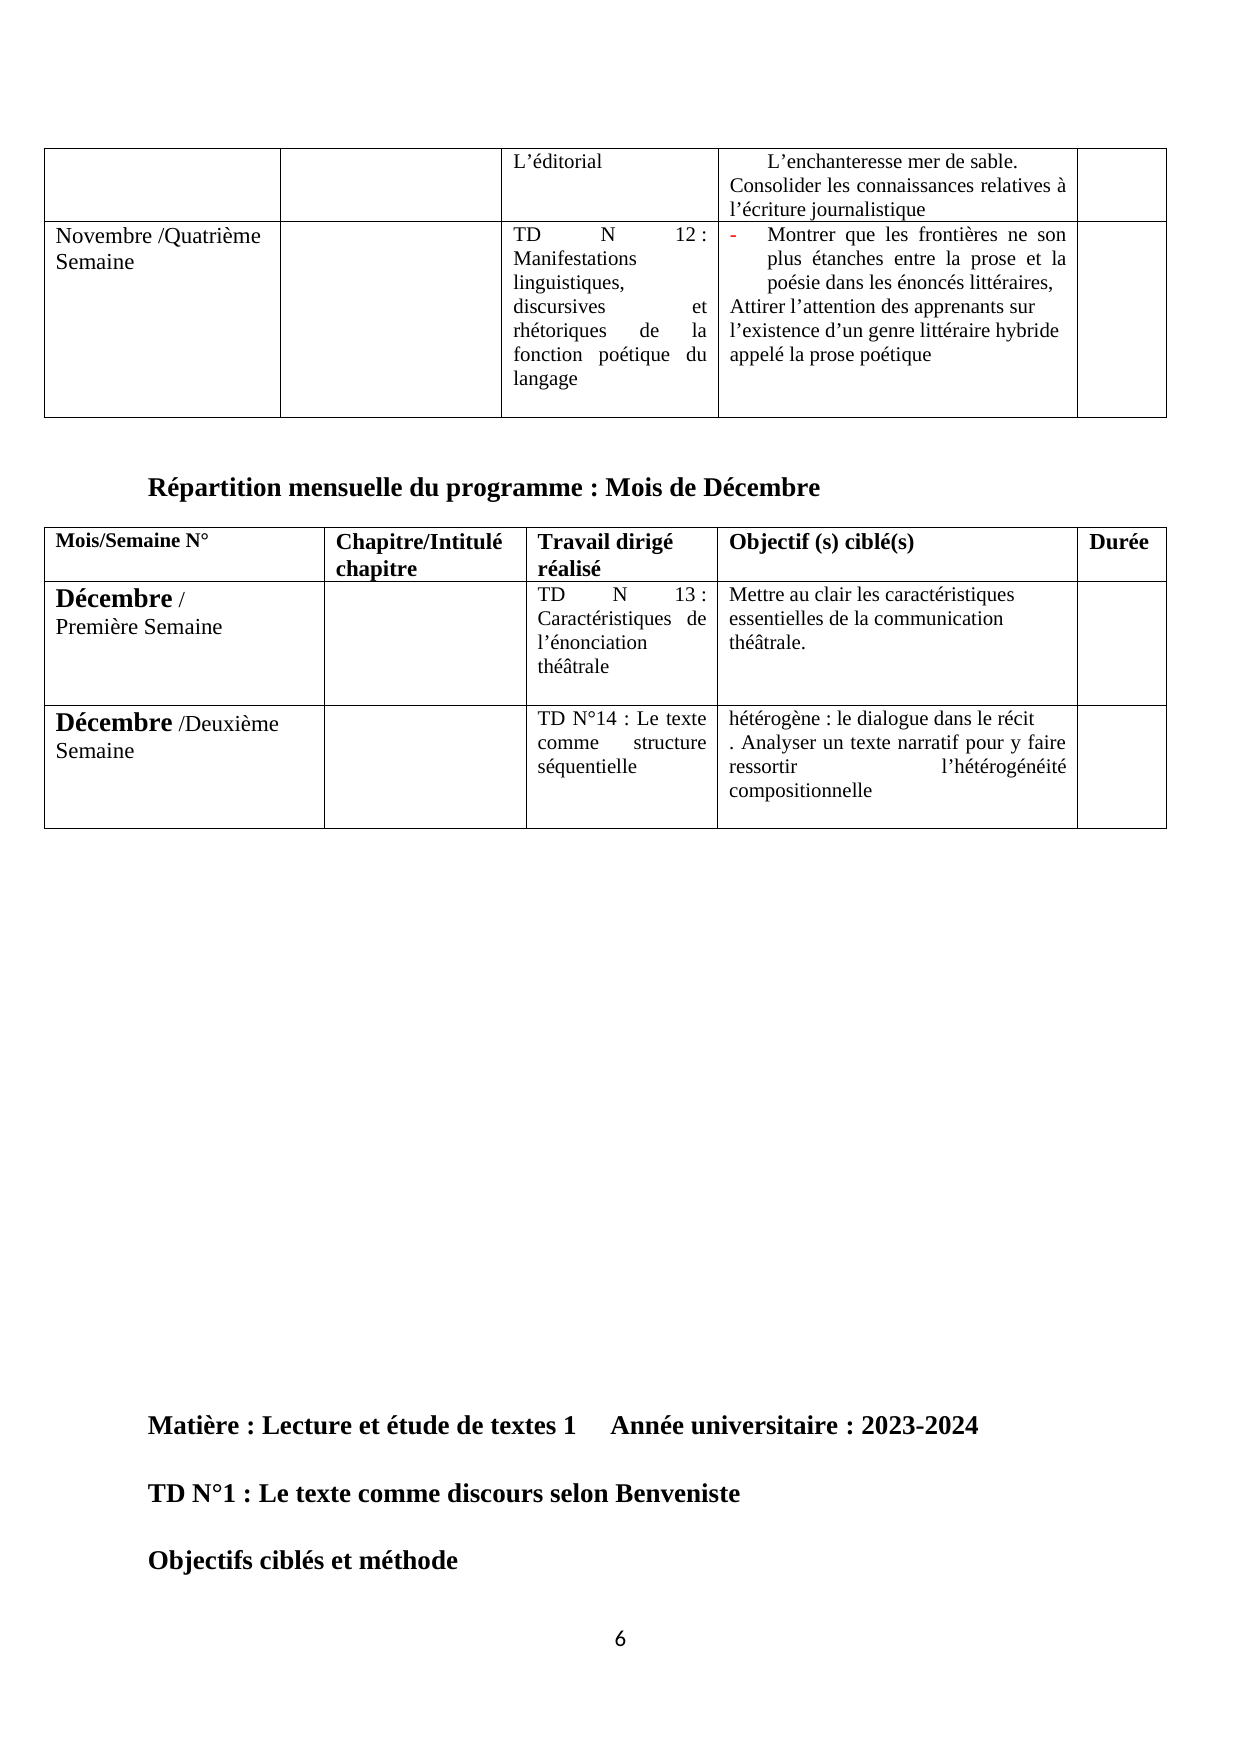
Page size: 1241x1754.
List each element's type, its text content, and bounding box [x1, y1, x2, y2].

table_cell Décembre /Deuxième Semaine [45, 706, 324, 828]
table_cell [281, 222, 501, 417]
table_cell [1078, 222, 1166, 417]
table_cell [502, 149, 718, 221]
table_header Objectif (s) ciblé(s) [718, 528, 1077, 581]
text TD N°1 : Le texte comme discours selon Benveniste [148, 1477, 1093, 1508]
table_cell Décembre / Première Semaine [45, 582, 324, 705]
text Objectifs ciblés et méthode [148, 1544, 1093, 1576]
table_header Travail dirigé réalisé [527, 528, 717, 581]
table_cell Novembre /Quatrième Semaine [45, 222, 280, 417]
table_cell [325, 706, 526, 828]
table_cell Montrer que les frontières ne son plus étanches entre la prose et la poésie dans les énoncés littéraires, Attirer l’attention des apprenants sur l’existence d’un genre littéraire hybride appelé la prose poétique [719, 222, 1077, 417]
text Répartition mensuelle du programme : Mois de Décembre [148, 471, 1093, 502]
table_cell [325, 582, 526, 705]
table_cell [1078, 706, 1166, 828]
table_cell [45, 149, 280, 221]
table_cell TD N°14 : Le texte comme structure séquentielle [527, 706, 717, 828]
table_cell [1078, 149, 1166, 221]
table_cell hétérogène : le dialogue dans le récit . Analyser un texte narratif pour y faire ressortir l’hétérogénéité compositionnelle [718, 706, 1077, 828]
table_cell TD N 13 : Caractéristiques de l’énonciation théâtrale [527, 582, 717, 705]
table_cell [281, 149, 501, 221]
text Matière : Lecture et étude de textes 1 Année universitaire : 2023-2024 [148, 1409, 1093, 1441]
table_cell [1078, 582, 1166, 705]
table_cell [719, 149, 1077, 221]
table_cell TD N 12 : Manifestations linguistiques, discursives et rhétoriques de la fonction poétique du langage [502, 222, 718, 417]
table_cell Mettre au clair les caractéristiques essentielles de la communication théâtrale. [718, 582, 1077, 705]
table_header Mois/Semaine N° [45, 528, 324, 581]
table_header Chapitre/Intitulé chapitre [325, 528, 526, 581]
table_header Durée [1078, 528, 1166, 581]
